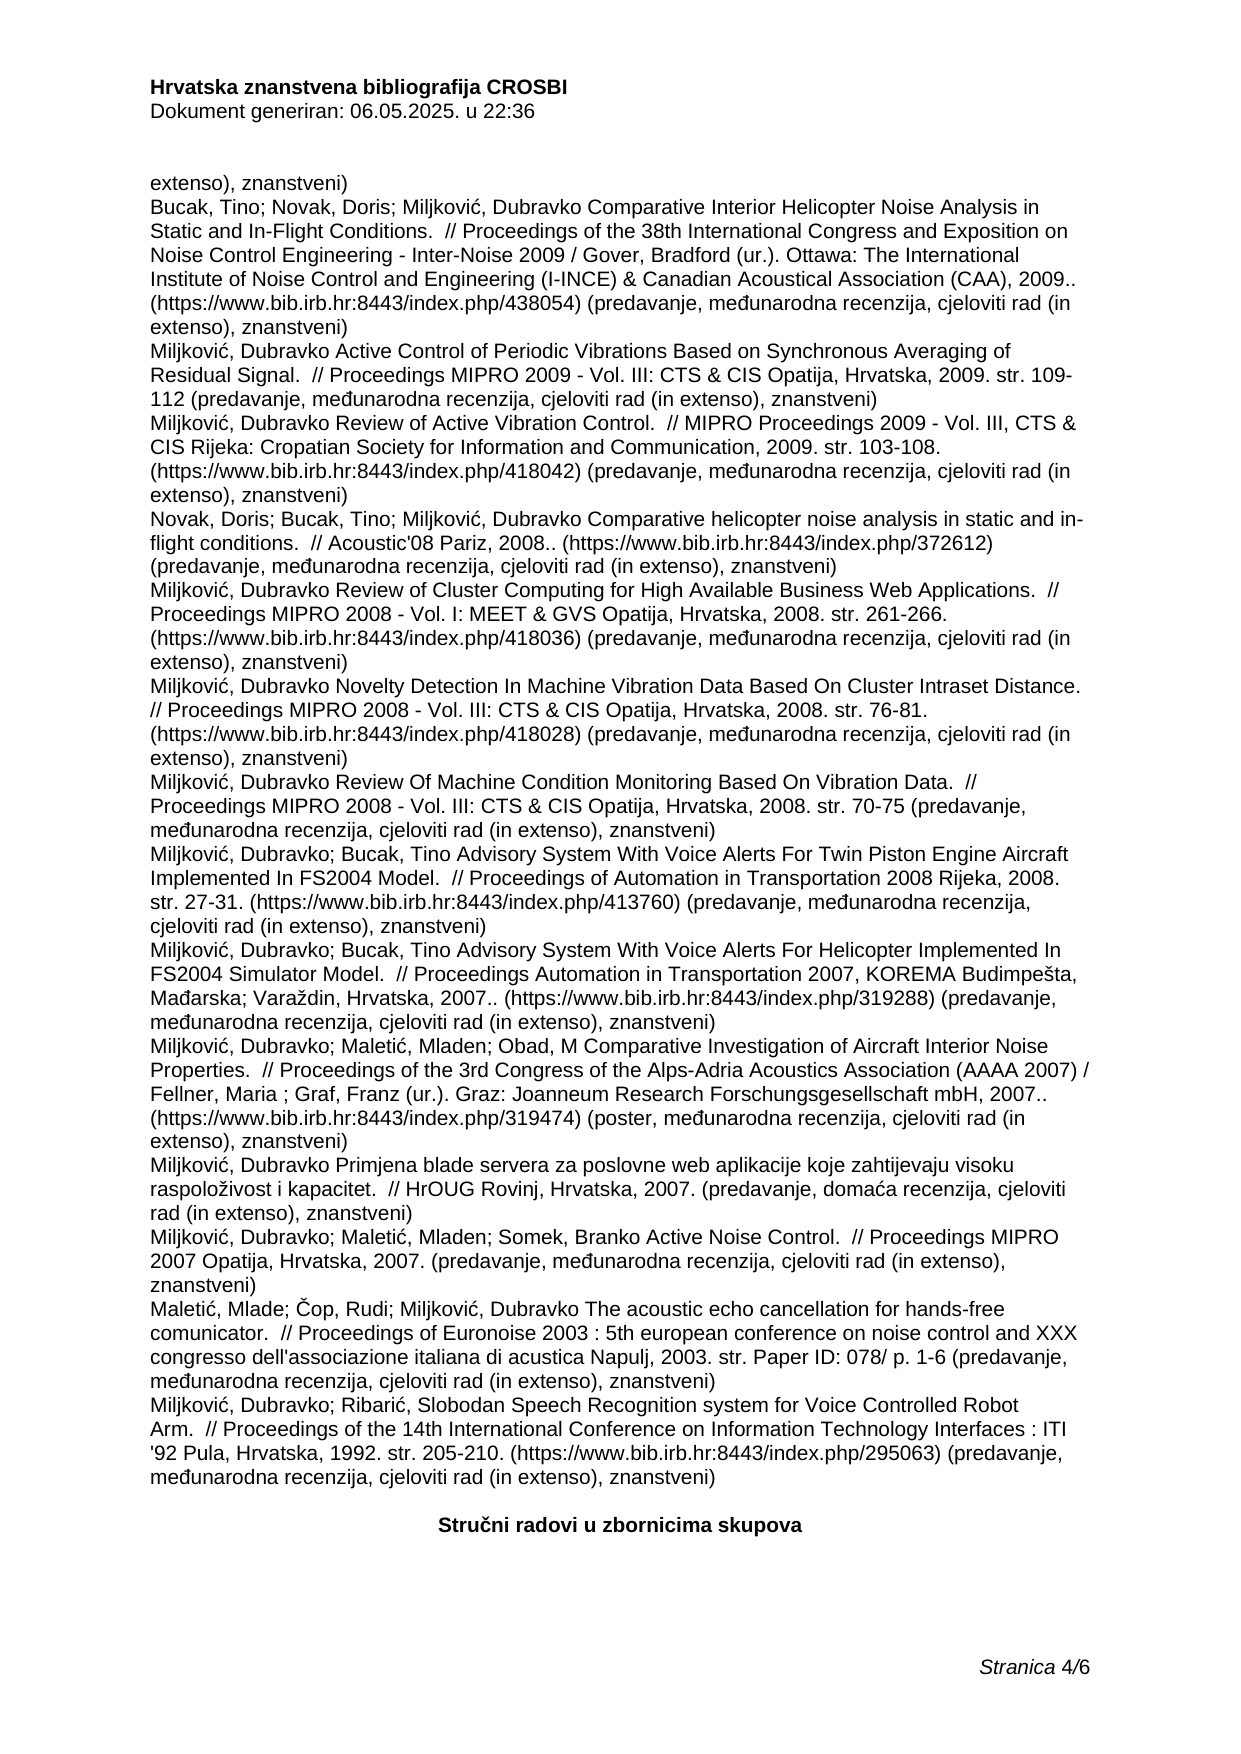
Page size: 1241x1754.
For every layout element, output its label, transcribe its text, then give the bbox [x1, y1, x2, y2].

text Miljković, Dubravko; Maletić, Mladen; Obad, M [150, 1033, 1090, 1153]
text Miljković, Dubravko [150, 411, 1090, 506]
text Bucak, Tino; Novak, Doris; Miljković, Dubravko [150, 195, 1090, 339]
text Miljković, Dubravko; Bucak, Tino [150, 842, 1090, 938]
text Miljković, Dubravko [150, 674, 1090, 770]
text Maletić, Mlade; Čop, Rudi; Miljković, Dubravko [150, 1297, 1090, 1393]
text Miljković, Dubravko [150, 770, 1090, 842]
text Miljković, Dubravko; Ribarić, Slobodan [150, 1393, 1090, 1489]
text Miljković, Dubravko [150, 1153, 1090, 1225]
text Miljković, Dubravko [150, 339, 1090, 411]
subtitle Stručni radovi u zbornicima skupova [150, 1513, 1090, 1537]
text Miljković, Dubravko; Bucak, Tino [150, 938, 1090, 1033]
text Miljković, Dubravko [150, 171, 1090, 195]
text Novak, Doris; Bucak, Tino; Miljković, Dubravko [150, 506, 1090, 578]
text Miljković, Dubravko [150, 578, 1090, 674]
text Miljković, Dubravko; Maletić, Mladen; Somek, Branko [150, 1225, 1090, 1297]
